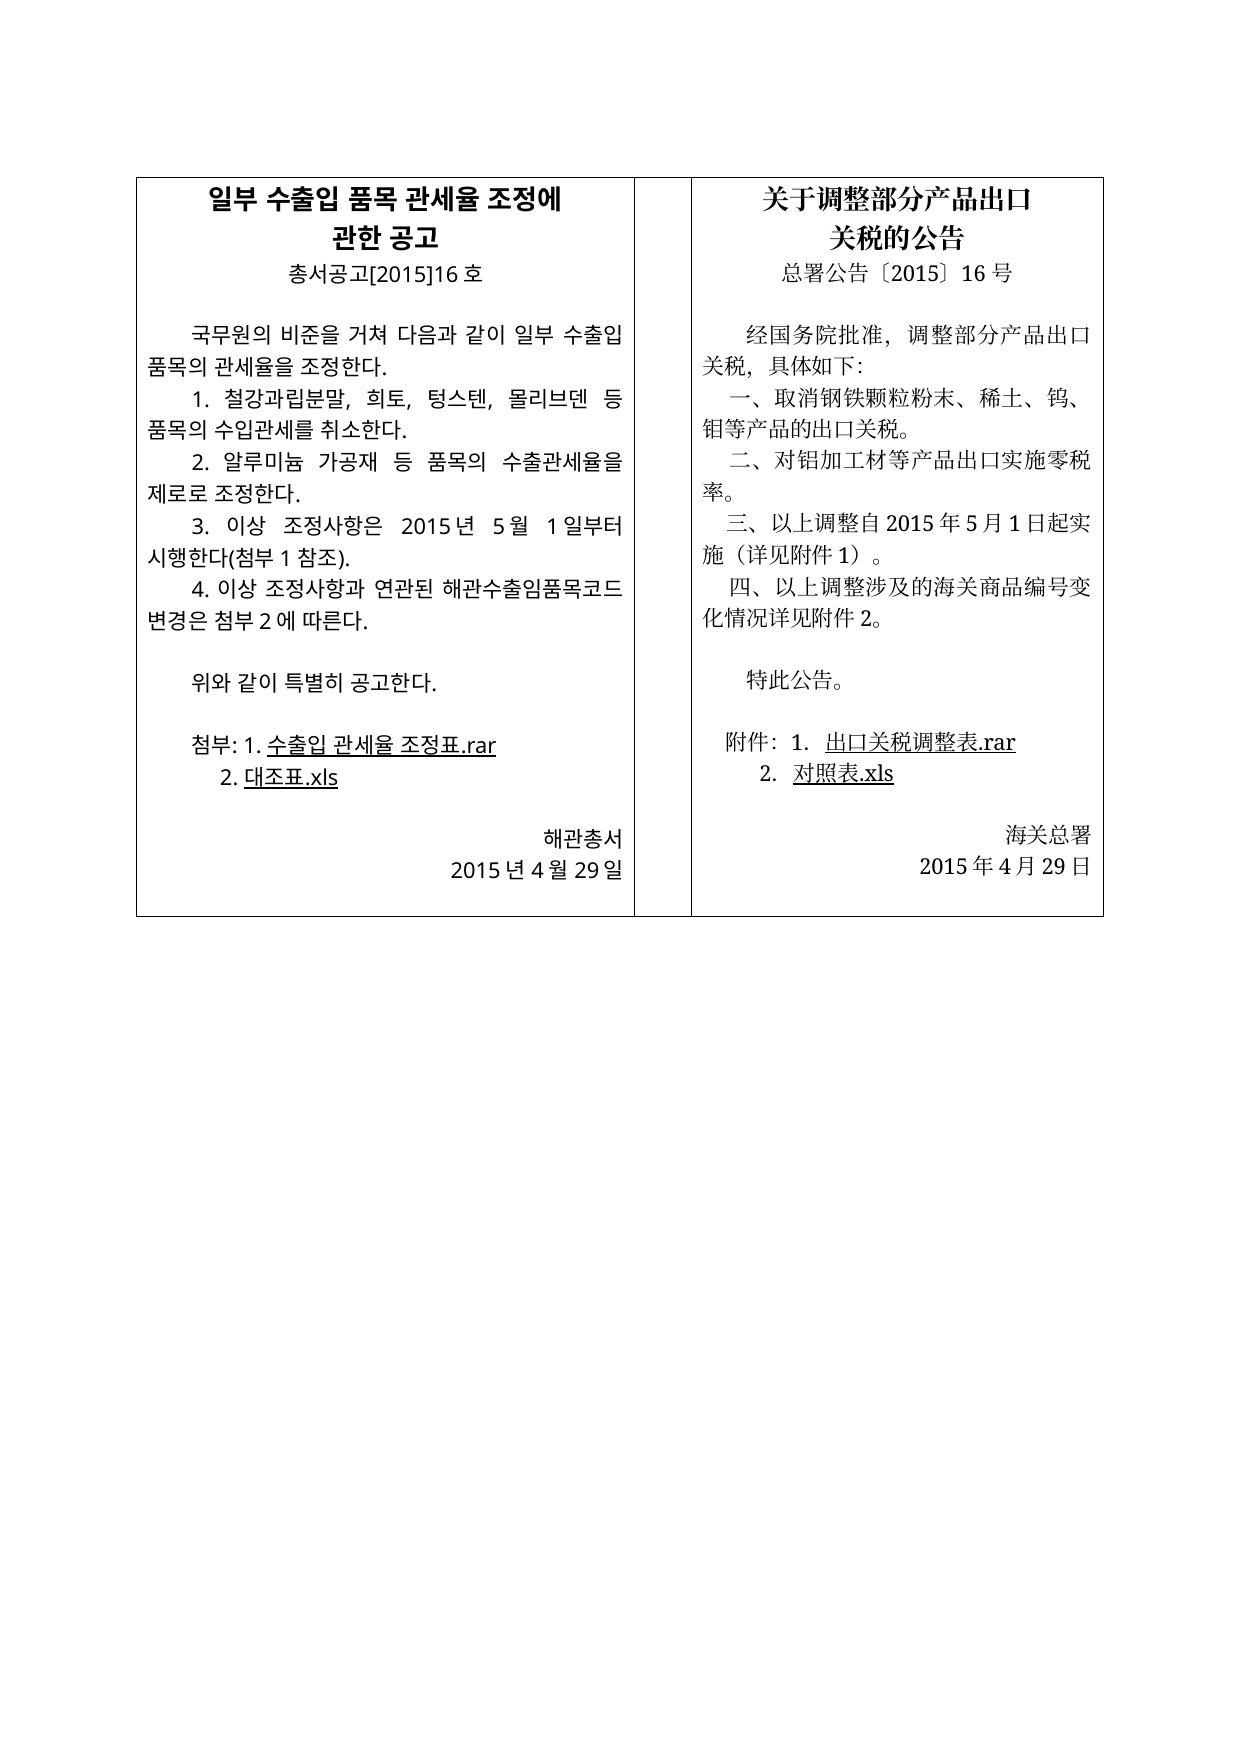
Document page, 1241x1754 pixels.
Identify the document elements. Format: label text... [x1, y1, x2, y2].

table_header [635, 178, 691, 916]
table_header 关于调整部分产品出口 关税的公告 总署公告〔2015〕16 号 经国务院批准，调整部分产品出口关税，具体如下： 一、取消钢铁颗粒粉末、稀土、钨、钼等产品的出口关税。 二、对铝加工材等产品出口实施零税率。 三、以上调整自2015年5月1日起实施（详见附件1）。 四、以上调整涉及的海关商品编号变化情况详见附件2。 特此公告。 附件：1．出口关税调整表.rar 2．对照表.xls 海关总署 2015年4月29日 [692, 178, 1103, 916]
table_header 일부 수출입 품목 관세율 조정에 관한 공고 총서공고[2015]16호 국무원의 비준을 거쳐 다음과 같이 일부 수출입 품목의 관세율을 조정한다. 1. 철강과립분말, 희토, 텅스텐, 몰리브덴 등 품목의 수입관세를 취소한다. 2. 알루미늄 가공재 등 품목의 수출관세율을 제로로 조정한다. 3. 이상 조정사항은 2015년 5월 1일부터 시행한다(첨부1 참조). 4. 이상 조정사항과 연관된 해관수출임품목코드 변경은 첨부2에 따른다. 위와 같이 특별히 공고한다. 첨부: 1. 수출입 관세율 조정표.rar 2. 대조표.xls 해관총서 2015년 4월 29일 [137, 178, 634, 916]
